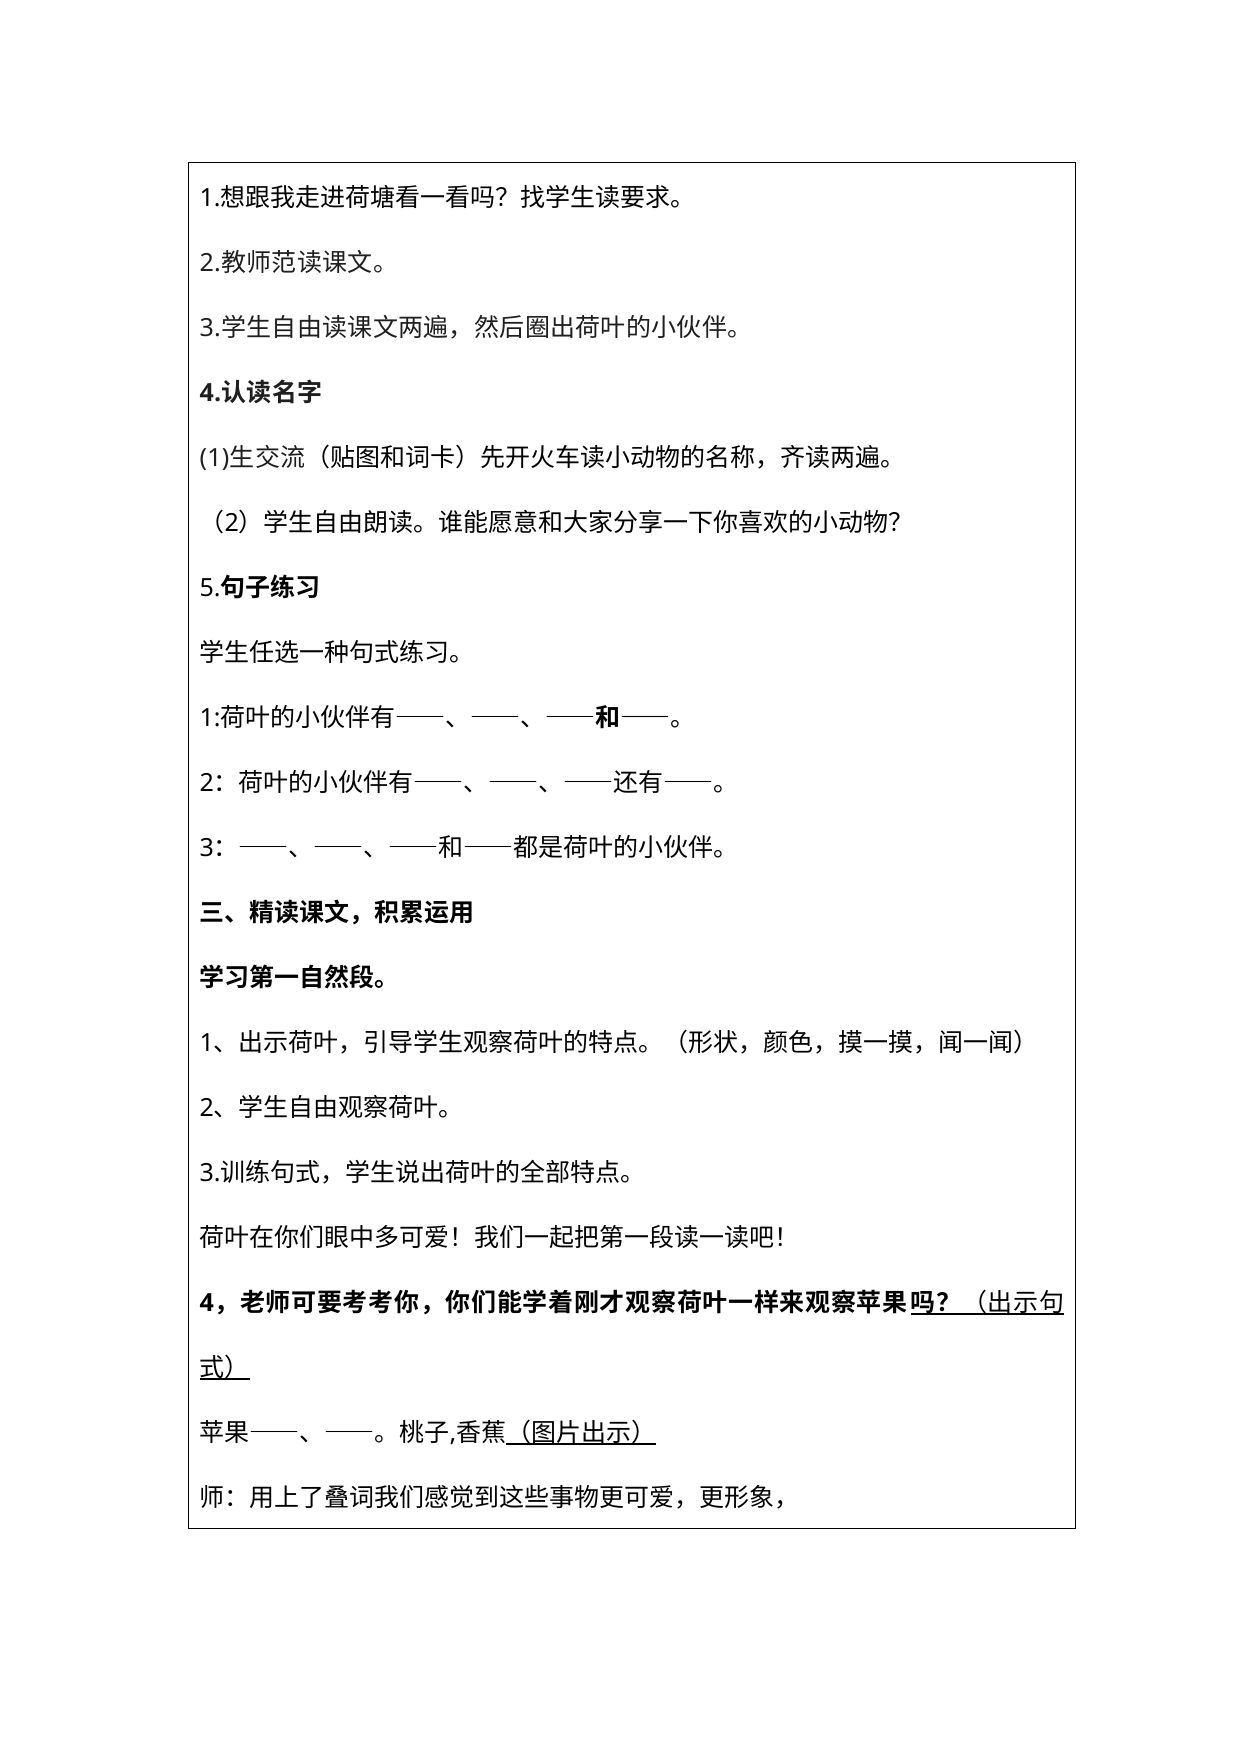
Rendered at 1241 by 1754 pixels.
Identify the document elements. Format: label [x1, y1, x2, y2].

table_cell [189, 163, 1075, 1528]
